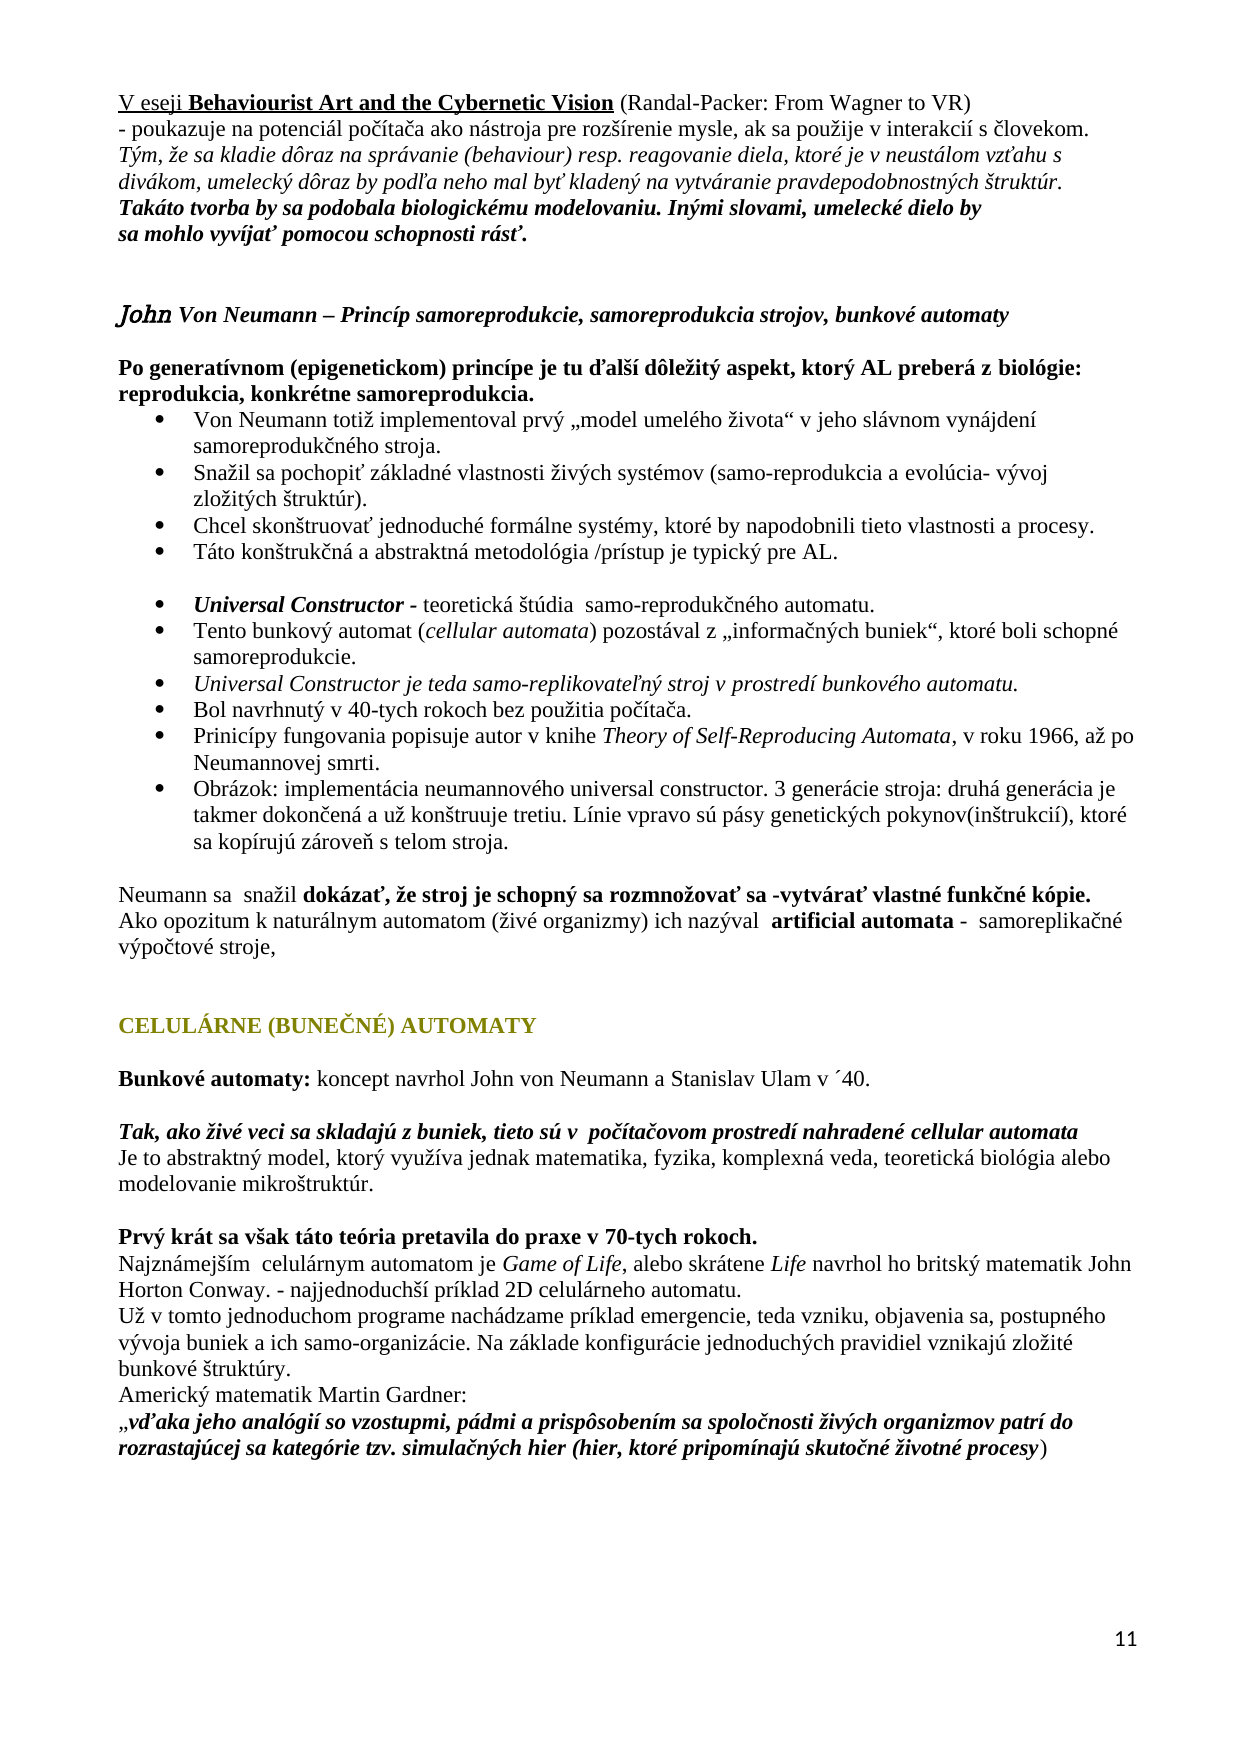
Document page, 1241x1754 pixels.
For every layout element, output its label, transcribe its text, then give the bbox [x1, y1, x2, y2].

text Je to abstraktný model, ktorý využíva jednak matematika, fyzika, komplexná veda, teoretická biológia alebo modelovanie mikroštruktúr. [118, 1144, 1137, 1197]
text Neumann sa snažil dokázať, že stroj je schopný sa rozmnožovať sa -vytvárať vlastné funkčné kópie. [118, 881, 1137, 907]
text Po generatívnom (epigenetickom) princípe je tu ďalší dôležitý aspekt, ktorý AL preberá z biológie: reprodukcia, konkrétne samoreprodukcia. [118, 353, 1137, 406]
list Táto konštrukčná a abstraktná metodológia /prístup je typický pre AL. [156, 538, 1137, 564]
text Takáto tvorba by sa podobala biologickému modelovaniu. Inými slovami, umelecké dielo by [118, 194, 1137, 220]
text „vďaka jeho analógií so vzostupmi, pádmi a prispôsobením sa spoločnosti živých organizmov patrí do rozrastajúcej sa kategórie tzv. simulačných hier (hier, ktoré pripomínajú skutočné životné procesy) [118, 1408, 1137, 1460]
list Snažil sa pochopiť základné vlastnosti živých systémov (samo-reprodukcia a evolúcia- vývoj zložitých štruktúr). [156, 459, 1137, 512]
list Chcel skonštruovať jednoduché formálne systémy, ktoré by napodobnili tieto vlastnosti a procesy. [156, 512, 1137, 538]
text V eseji Behaviourist Art and the Cybernetic Vision (Randal-Packer: From Wagner to VR) [118, 89, 1137, 115]
text sa mohlo vyvíjať pomocou schopnosti rásť. [118, 220, 1137, 247]
list Prinicípy fungovania popisuje autor v knihe Theory of Self-Reproducing Automata, v roku 1966, až po Neumannovej smrti. [156, 722, 1137, 775]
text Tak, ako živé veci sa skladajú z buniek, tieto sú v počítačovom prostredí nahradené cellular automata [118, 1118, 1137, 1144]
text Bunkové automaty: koncept navrhol John von Neumann a Stanislav Ulam v ´40. [118, 1065, 1137, 1091]
list Tento bunkový automat (cellular automata) pozostával z „informačných buniek“, ktoré boli schopné samoreprodukcie. [156, 617, 1137, 670]
text Prvý krát sa však táto teória pretavila do praxe v 70-tych rokoch. [118, 1223, 1137, 1249]
list Von Neumann totiž implementoval prvý „model umelého života“ v jeho slávnom vynájdení samoreprodukčného stroja. [156, 406, 1137, 459]
list Bol navrhnutý v 40-tych rokoch bez použitia počítača. [156, 696, 1137, 722]
text Americký matematik Martin Gardner: [118, 1381, 1137, 1408]
text - poukazuje na potenciál počítača ako nástroja pre rozšírenie mysle, ak sa použije v interakcií s človekom. [118, 115, 1137, 141]
text Tým, že sa kladie dôraz na správanie (behaviour) resp. reagovanie diela, ktoré je v neustálom vzťahu s divákom, umelecký dôraz by podľa neho mal byť kladený na vytváranie pravdepodobnostných štruktúr. [118, 141, 1137, 194]
list Universal Constructor je teda samo-replikovateľný stroj v prostredí bunkového automatu. [156, 670, 1137, 696]
text Už v tomto jednoduchom programe nachádzame príklad emergencie, teda vzniku, objavenia sa, postupného vývoja buniek a ich samo-organizácie. Na základe konfigurácie jednoduchých pravidiel vznikajú zložité bunkové štruktúry. [118, 1302, 1137, 1381]
list Universal Constructor - teoretická štúdia samo-reprodukčného automatu. [156, 591, 1137, 617]
text Najznámejším celulárnym automatom je Game of Life, alebo skrátene Life navrhol ho britský matematik John Horton Conway. - najjednoduchší príklad 2D celulárneho automatu. [118, 1249, 1137, 1302]
text Ako opozitum k naturálnym automatom (živé organizmy) ich nazýval artificial automata - samoreplikačné výpočtové stroje, [118, 907, 1137, 960]
text CELULÁRNE (BUNEČNÉ) AUTOMATY [118, 1012, 1137, 1039]
text John Von Neumann – Princíp samoreprodukcie, samoreprodukcia strojov, bunkové automaty [118, 299, 1137, 327]
list Obrázok: implementácia neumannového universal constructor. 3 generácie stroja: druhá generácia je takmer dokončená a už konštruuje tretiu. Línie vpravo sú pásy genetických pokynov(inštrukcií), ktoré sa kopírujú zároveň s telom stroja. [156, 775, 1137, 854]
